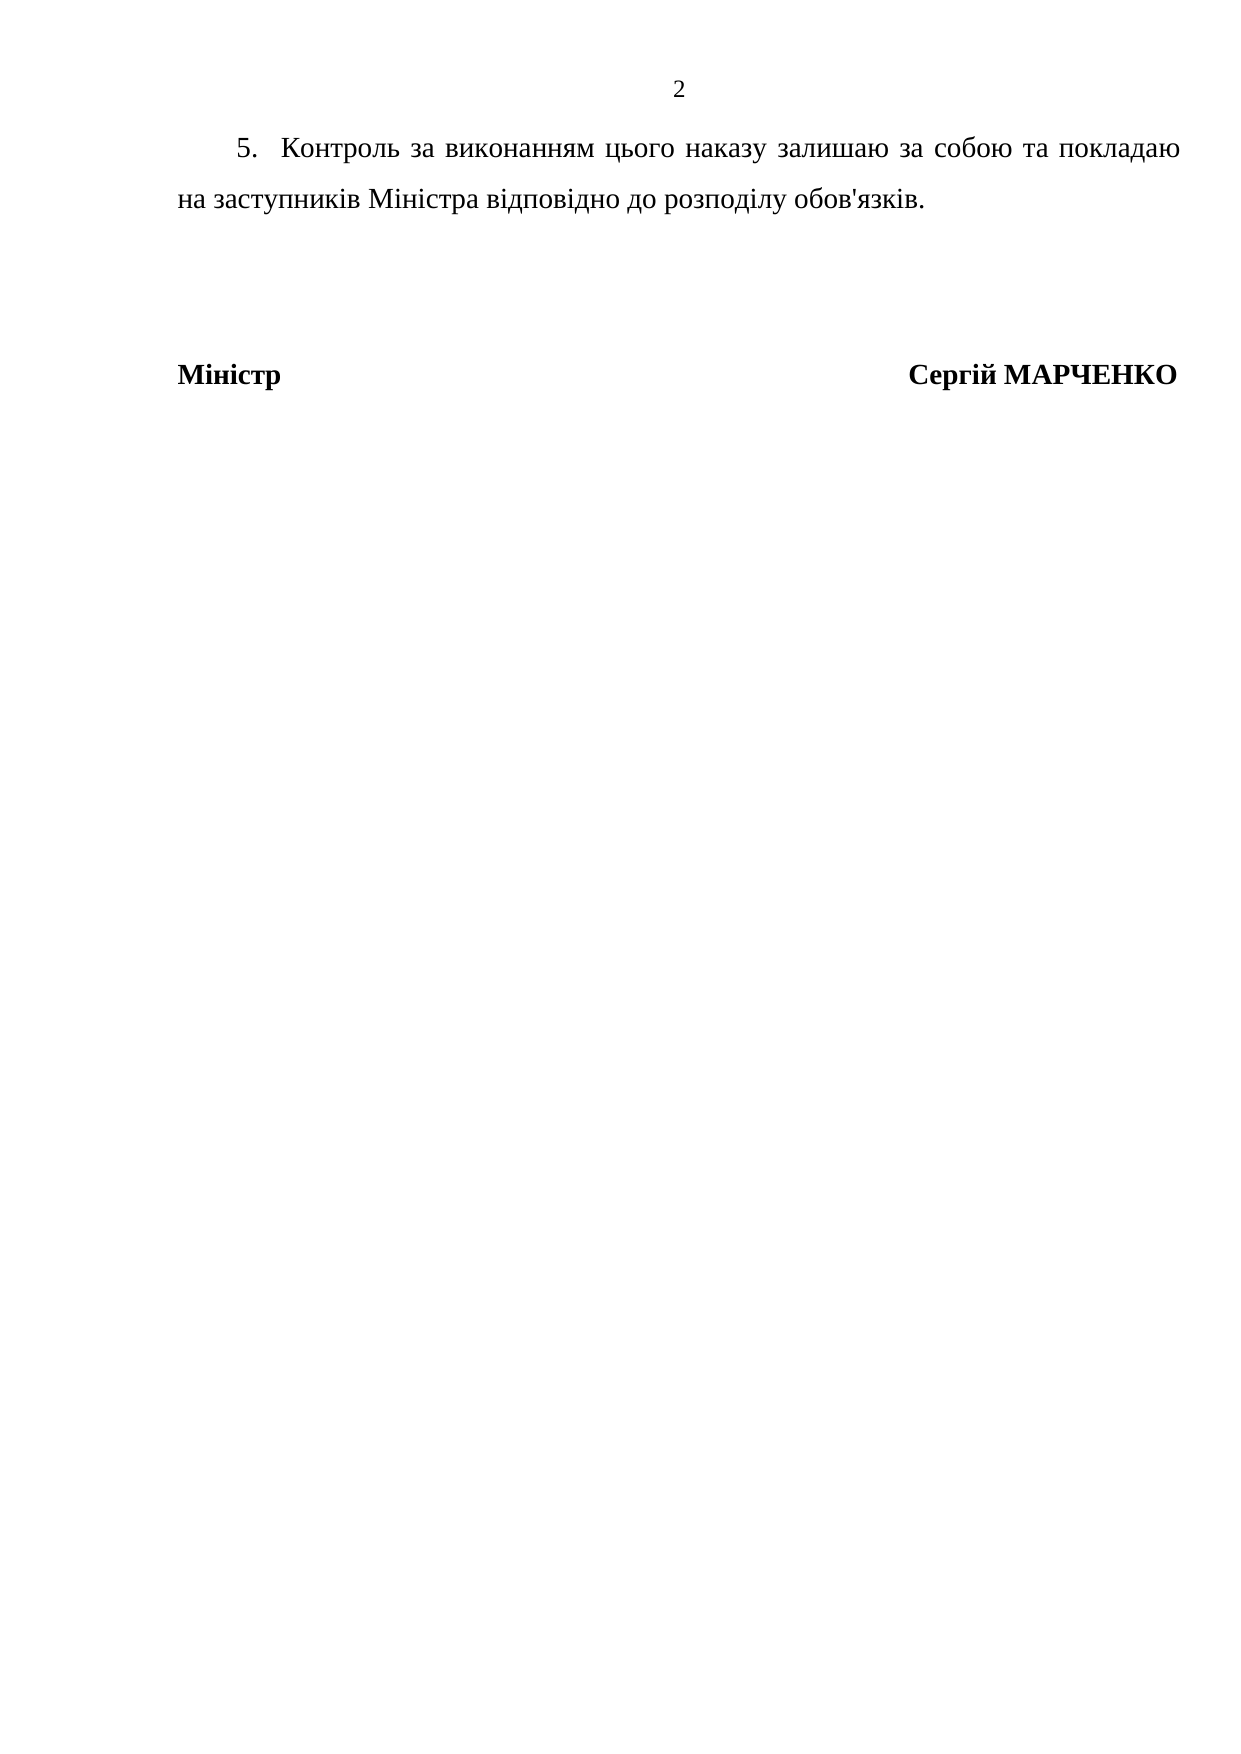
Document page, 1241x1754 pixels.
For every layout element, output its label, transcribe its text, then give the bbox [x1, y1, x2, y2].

list Контроль за виконанням цього наказу залишаю за собою та покладаю на заступників Міністра відповідно до розподілу обов'язків. [177, 131, 1181, 214]
text Міністр Сергій МАРЧЕНКО [177, 357, 1181, 390]
